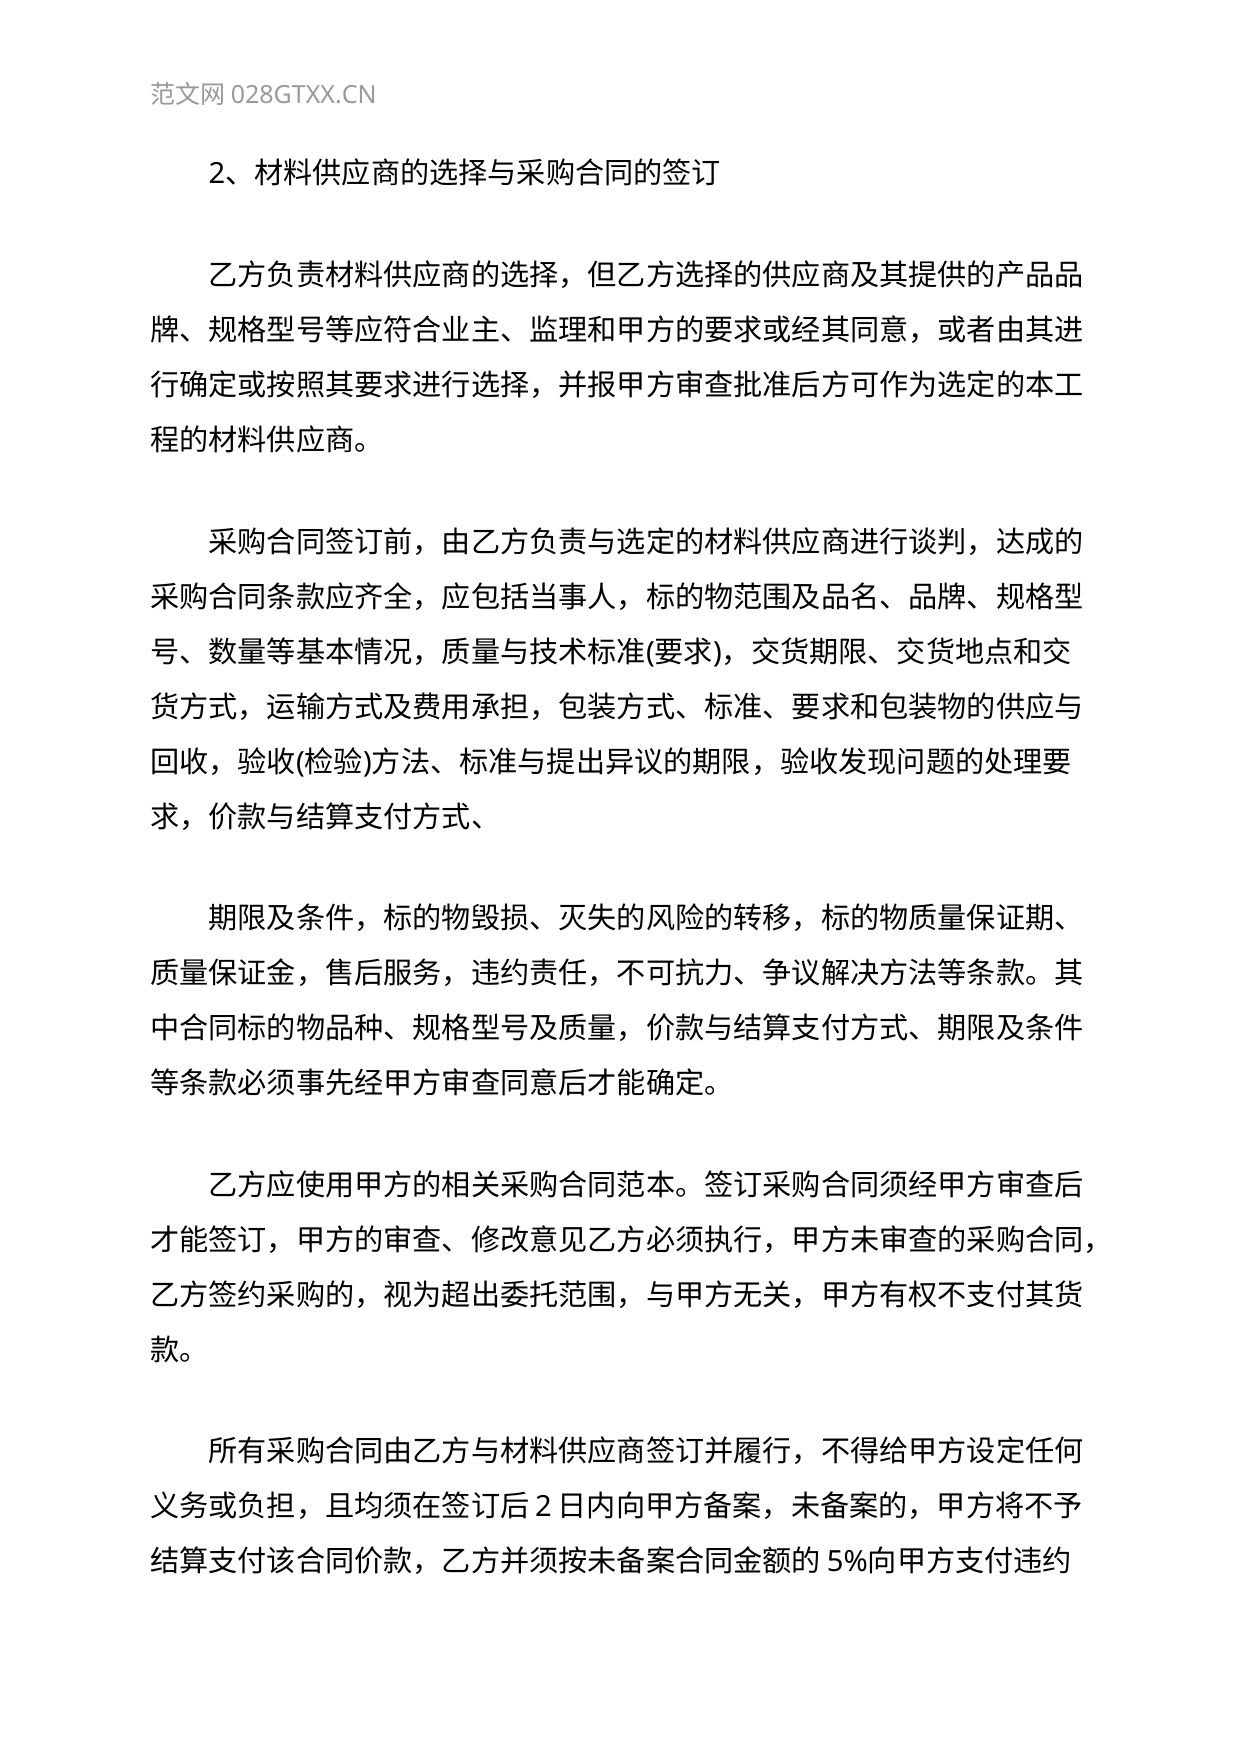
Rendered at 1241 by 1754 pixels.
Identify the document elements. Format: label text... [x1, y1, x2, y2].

text 采购合同签订前，由乙方负责与选定的材料供应商进行谈判，达成的采购合同条款应齐全，应包括当事人，标的物范围及品名、品牌、规格型号、数量等基本情况，质量与技术标准(要求)，交货期限、交货地点和交货方式，运输方式及费用承担，包装方式、标准、要求和包装物的供应与回收，验收(检验)方法、标准与提出异议的期限，验收发现问题的处理要求，价款与结算支付方式、 [150, 518, 1090, 835]
text 乙方负责材料供应商的选择，但乙方选择的供应商及其提供的产品品牌、规格型号等应符合业主、监理和甲方的要求或经其同意，或者由其进行确定或按照其要求进行选择，并报甲方审查批准后方可作为选定的本工程的材料供应商。 [150, 252, 1090, 459]
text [150, 1428, 1090, 1580]
text 2、材料供应商的选择与采购合同的签订 [150, 150, 1090, 192]
text 期限及条件，标的物毁损、灭失的风险的转移，标的物质量保证期、质量保证金，售后服务，违约责任，不可抗力、争议解决方法等条款。其中合同标的物品种、规格型号及质量，价款与结算支付方式、期限及条件等条款必须事先经甲方审查同意后才能确定。 [150, 895, 1090, 1102]
text 乙方应使用甲方的相关采购合同范本。签订采购合同须经甲方审查后才能签订，甲方的审查、修改意见乙方必须执行，甲方未审查的采购合同，乙方签约采购的，视为超出委托范围，与甲方无关，甲方有权不支付其货款。 [150, 1161, 1090, 1368]
